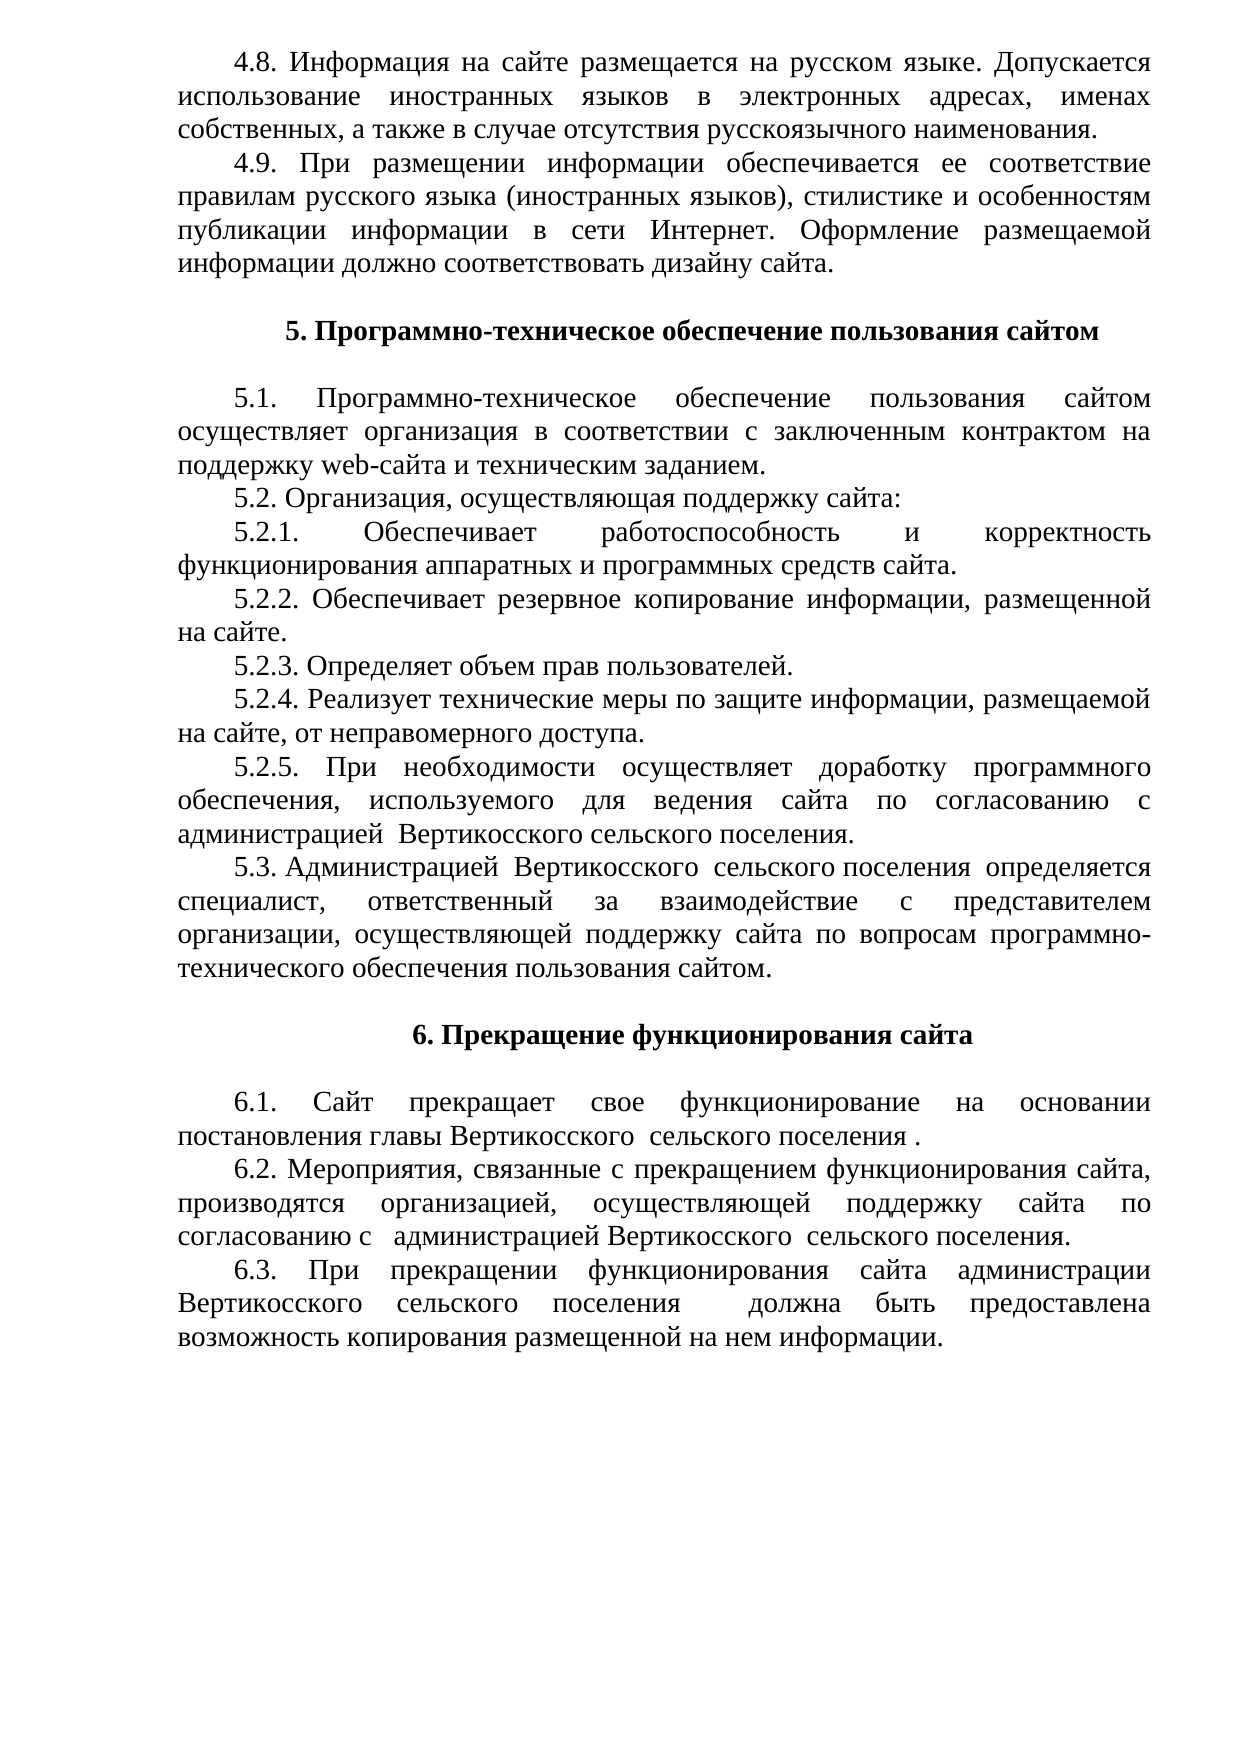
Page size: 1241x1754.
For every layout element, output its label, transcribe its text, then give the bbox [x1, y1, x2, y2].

text 4.8. Информация на сайте размещается на русском языке. Допускается использование иностранных языков в электронных адресах, именах собственных, а также в случае отсутствия русскоязычного наименования. [177, 44, 1152, 145]
text 6.1. Сайт прекращает свое функционирование на основании постановления главы Вертикосского сельского поселения . [177, 1084, 1152, 1151]
text 5.2. Организация, осуществляющая поддержку сайта: [177, 480, 1152, 514]
text 5.2.1. Обеспечивает работоспособность и корректность функционирования аппаратных и программных средств сайта. [177, 514, 1152, 581]
text 6.2. Мероприятия, связанные с прекращением функционирования сайта, производятся организацией, осуществляющей поддержку сайта по согласованию с администрацией Вертикосского сельского поселения. [177, 1151, 1152, 1252]
text 5.1. Программно-техническое обеспечение пользования сайтом осуществляет организация в соответствии с заключенным контрактом на поддержку web-сайта и техническим заданием. [177, 380, 1152, 480]
text 5.3. Администрацией Вертикосского сельского поселения определяется специалист, ответственный за взаимодействие с представителем организации, осуществляющей поддержку сайта по вопросам программно-технического обеспечения пользования сайтом. [177, 849, 1152, 983]
text 5.2.3. Определяет объем прав пользователей. [177, 648, 1152, 682]
text 6. Прекращение функционирования сайта [177, 1017, 1152, 1051]
text 6.3. При прекращении функционирования сайта администрации Вертикосского сельского поселения должна быть предоставлена возможность копирования размещенной на нем информации. [177, 1252, 1152, 1352]
text 5.2.2. Обеспечивает резервное копирование информации, размещенной на сайте. [177, 581, 1152, 648]
text 5. Программно-техническое обеспечение пользования сайтом [177, 313, 1152, 346]
text 5.2.4. Реализует технические меры по защите информации, размещаемой на сайте, от неправомерного доступа. [177, 682, 1152, 749]
text 5.2.5. При необходимости осуществляет доработку программного обеспечения, используемого для ведения сайта по согласованию с администрацией Вертикосского сельского поселения. [177, 749, 1152, 849]
text 4.9. При размещении информации обеспечивается ее соответствие правилам русского языка (иностранных языков), стилистике и особенностям публикации информации в сети Интернет. Оформление размещаемой информации должно соответствовать дизайну сайта. [177, 145, 1152, 279]
